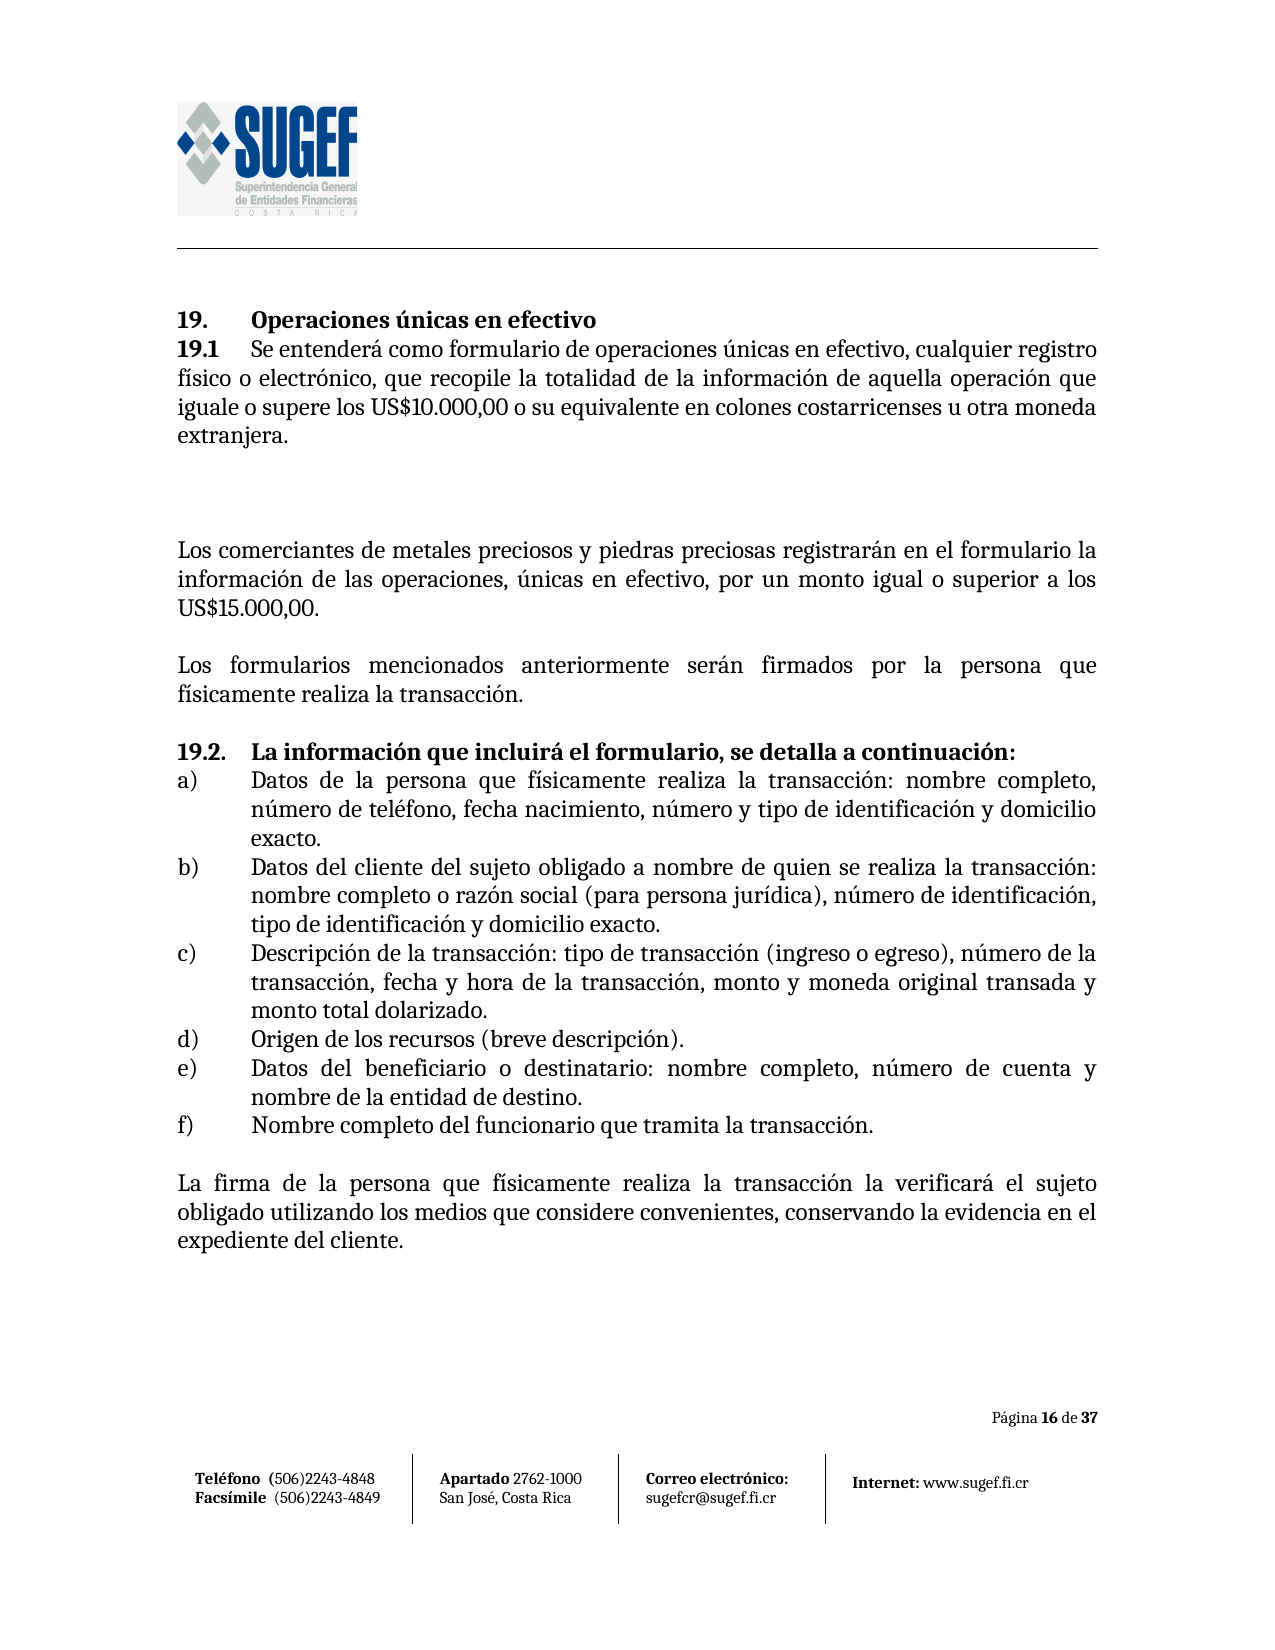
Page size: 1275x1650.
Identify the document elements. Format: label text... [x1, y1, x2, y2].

text Los comerciantes de metales preciosos y piedras preciosas registrarán en el formulario la información de las operaciones, únicas en efectivo, por un monto igual o superior a los US$15.000,00. [177, 536, 1098, 623]
text Los formularios mencionados anteriormente serán firmados por la persona que físicamente realiza la transacción. [177, 651, 1098, 709]
text f) Nombre completo del funcionario que tramita la transacción. [177, 1111, 1098, 1140]
text 19.1 Se entenderá como formulario de operaciones únicas en efectivo, cualquier registro físico o electrónico, que recopile la totalidad de la información de aquella operación que iguale o supere los US$10.000,00 o su equivalente en colones costarricenses u otra moneda extranjera. [177, 335, 1098, 450]
text 19. Operaciones únicas en efectivo [177, 306, 1098, 335]
text e) Datos del beneficiario o destinatario: nombre completo, número de cuenta y nombre de la entidad de destino. [177, 1054, 1098, 1111]
text a) Datos de la persona que físicamente realiza la transacción: nombre completo, número de teléfono, fecha nacimiento, número y tipo de identificación y domicilio exacto. [177, 766, 1098, 853]
text b) Datos del cliente del sujeto obligado a nombre de quien se realiza la transacción: nombre completo o razón social (para persona jurídica), número de identificación, tipo de identificación y domicilio exacto. [177, 853, 1098, 939]
text c) Descripción de la transacción: tipo de transacción (ingreso o egreso), número de la transacción, fecha y hora de la transacción, monto y moneda original transada y monto total dolarizado. [177, 939, 1098, 1025]
text La firma de la persona que físicamente realiza la transacción la verificará el sujeto obligado utilizando los medios que considere convenientes, conservando la evidencia en el expediente del cliente. [177, 1169, 1098, 1255]
text 19.2. La información que incluirá el formulario, se detalla a continuación: [177, 738, 1098, 766]
picture [177, 102, 358, 216]
text d) Origen de los recursos (breve descripción). [177, 1025, 1098, 1054]
